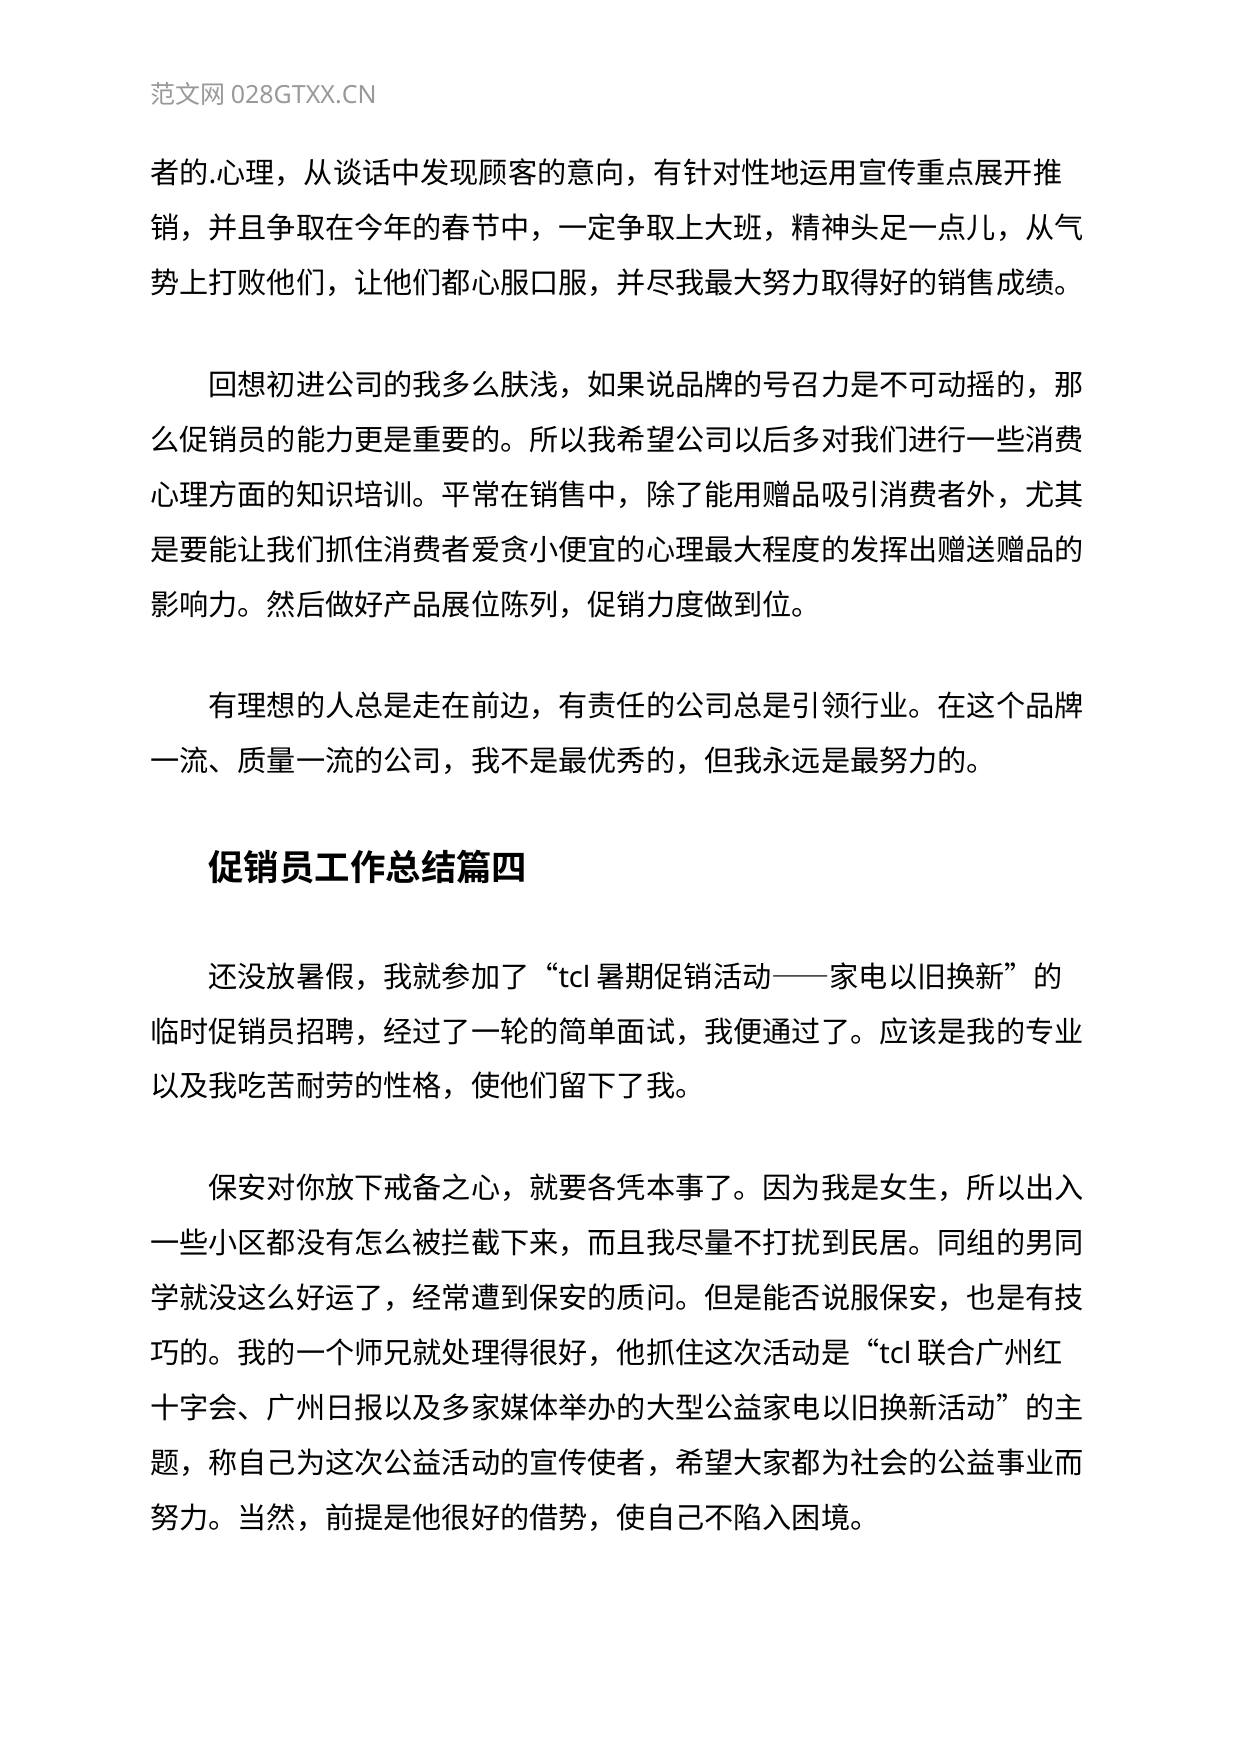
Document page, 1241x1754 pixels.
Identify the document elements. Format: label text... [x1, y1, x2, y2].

text 还没放暑假，我就参加了“tcl暑期促销活动——家电以旧换新”的临时促销员招聘，经过了一轮的简单面试，我便通过了。应该是我的专业以及我吃苦耐劳的性格，使他们留下了我。 [150, 953, 1090, 1105]
text 保安对你放下戒备之心，就要各凭本事了。因为我是女生，所以出入一些小区都没有怎么被拦截下来，而且我尽量不打扰到民居。同组的男同学就没这么好运了，经常遭到保安的质问。但是能否说服保安，也是有技巧的。我的一个师兄就处理得很好，他抓住这次活动是“tcl联合广州红十字会、广州日报以及多家媒体举办的大型公益家电以旧换新活动”的主题，称自己为这次公益活动的宣传使者，希望大家都为社会的公益事业而努力。当然，前提是他很好的借势，使自己不陷入困境。 [150, 1165, 1090, 1537]
text 有理想的人总是走在前边，有责任的公司总是引领行业。在这个品牌一流、质量一流的公司，我不是最优秀的，但我永远是最努力的。 [150, 683, 1090, 780]
text 回想初进公司的我多么肤浅，如果说品牌的号召力是不可动摇的，那么促销员的能力更是重要的。所以我希望公司以后多对我们进行一些消费心理方面的知识培训。平常在销售中，除了能用赠品吸引消费者外，尤其是要能让我们抓住消费者爱贪小便宜的心理最大程度的发挥出赠送赠品的影响力。然后做好产品展位陈列，促销力度做到位。 [150, 362, 1090, 623]
text 促销员工作总结篇四 [150, 840, 1090, 891]
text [150, 150, 1090, 302]
